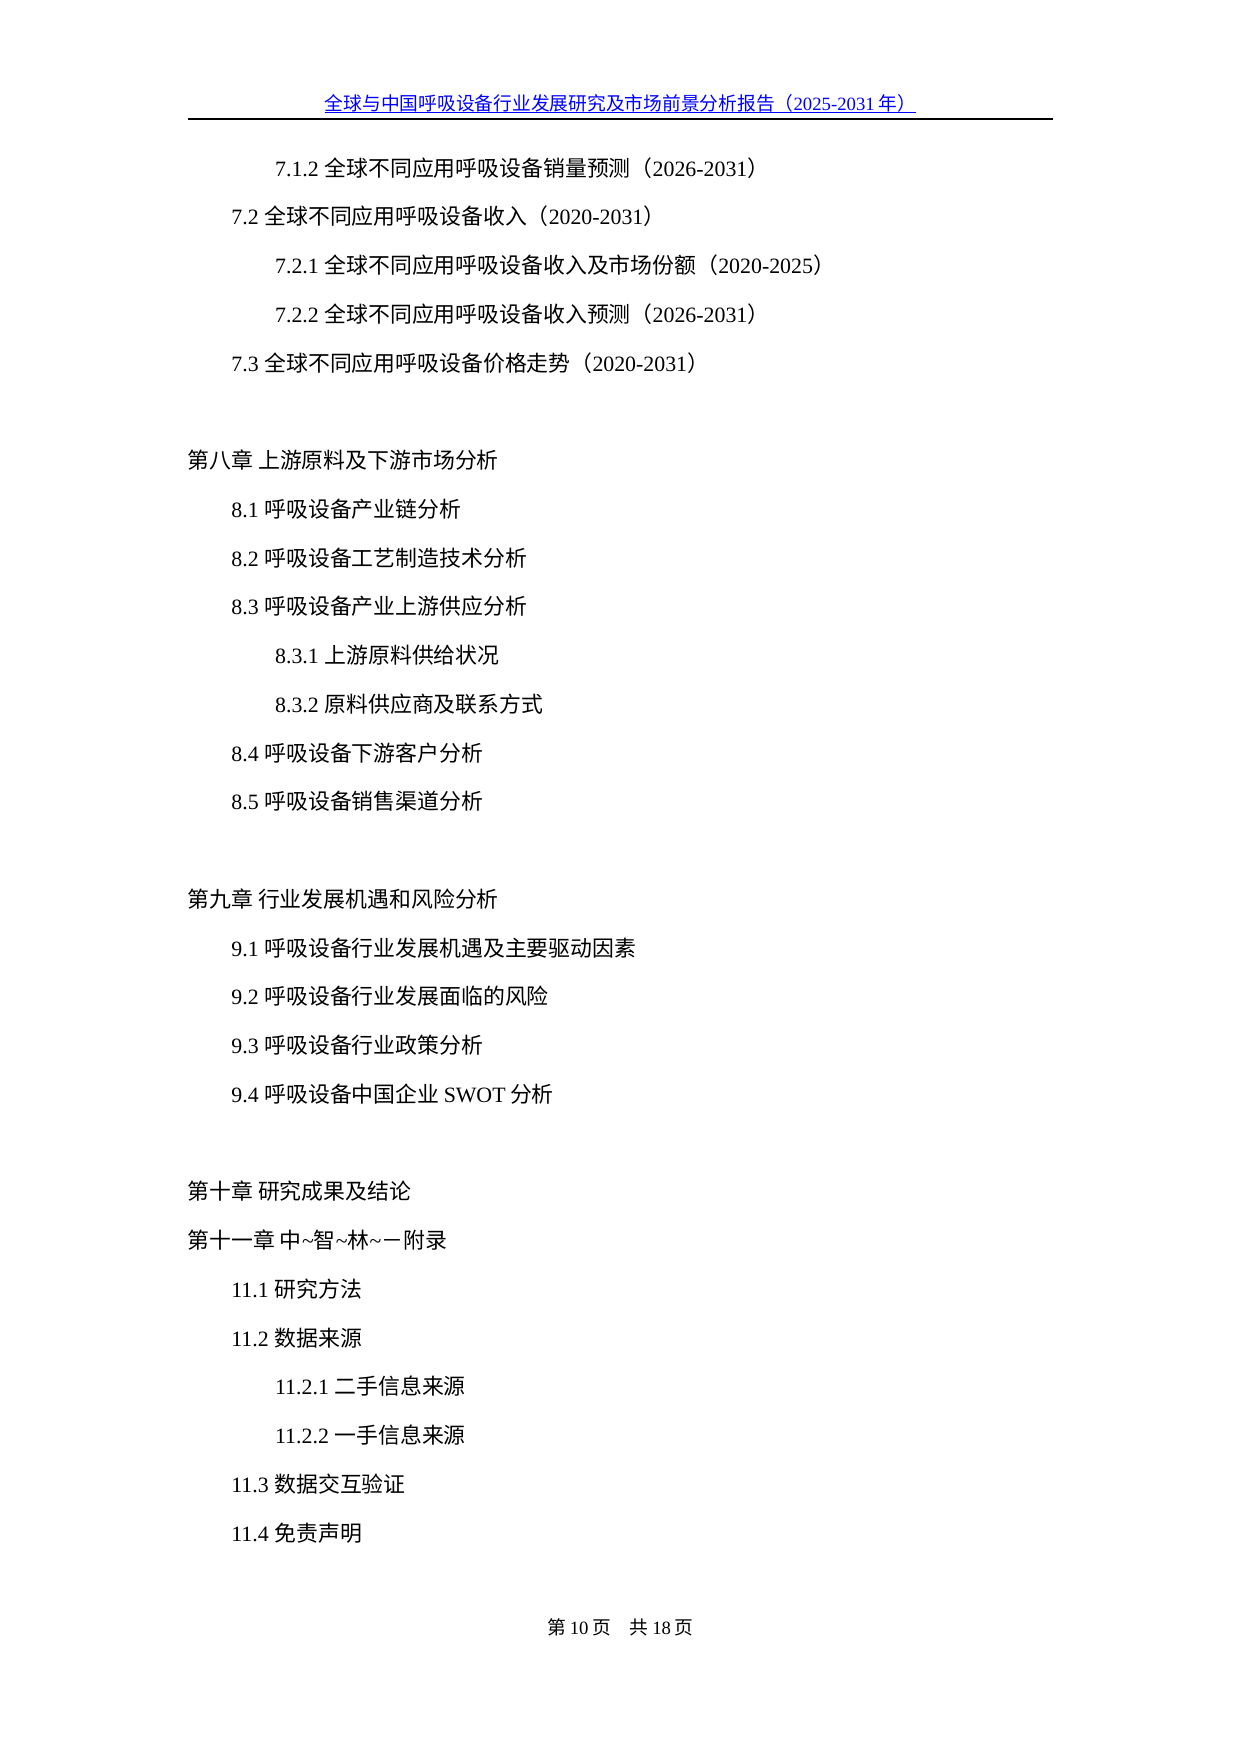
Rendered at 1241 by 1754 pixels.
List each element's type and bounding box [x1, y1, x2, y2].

text [187, 150, 1053, 1548]
